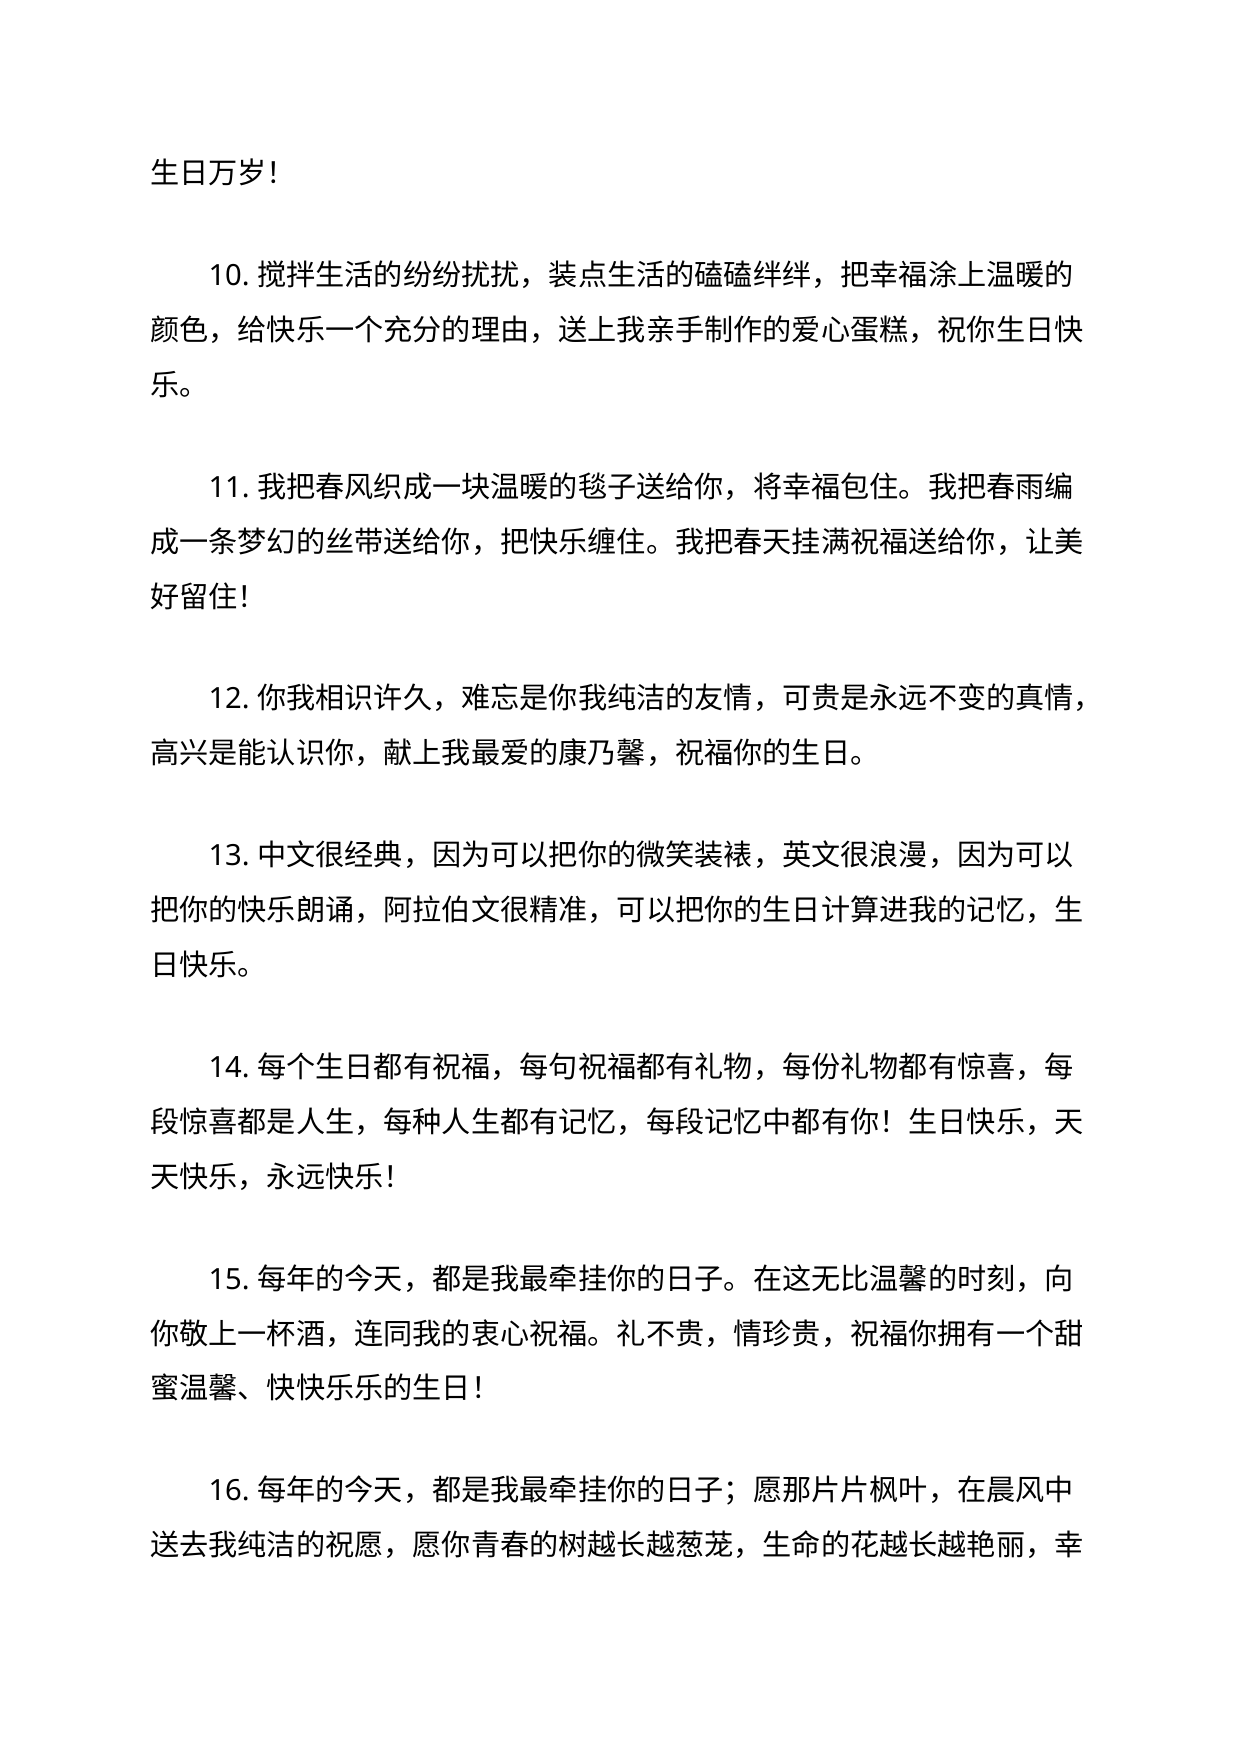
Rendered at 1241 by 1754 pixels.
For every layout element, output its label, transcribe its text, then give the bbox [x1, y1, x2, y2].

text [150, 1467, 1090, 1564]
text 11. 我把春风织成一块温暖的毯子送给你，将幸福包住。我把春雨编成一条梦幻的丝带送给你，把快乐缠住。我把春天挂满祝福送给你，让美好留住！ [150, 463, 1090, 616]
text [150, 150, 1090, 192]
text 13. 中文很经典，因为可以把你的微笑装裱，英文很浪漫，因为可以把你的快乐朗诵，阿拉伯文很精准，可以把你的生日计算进我的记忆，生日快乐。 [150, 832, 1090, 984]
text 10. 搅拌生活的纷纷扰扰，装点生活的磕磕绊绊，把幸福涂上温暖的颜色，给快乐一个充分的理由，送上我亲手制作的爱心蛋糕，祝你生日快乐。 [150, 252, 1090, 404]
text 12. 你我相识许久，难忘是你我纯洁的友情，可贵是永远不变的真情，高兴是能认识你，献上我最爱的康乃馨，祝福你的生日。 [150, 675, 1090, 772]
text 14. 每个生日都有祝福，每句祝福都有礼物，每份礼物都有惊喜，每段惊喜都是人生，每种人生都有记忆，每段记忆中都有你！生日快乐，天天快乐，永远快乐！ [150, 1043, 1090, 1196]
text 15. 每年的今天，都是我最牵挂你的日子。在这无比温馨的时刻，向你敬上一杯酒，连同我的衷心祝福。礼不贵，情珍贵，祝福你拥有一个甜蜜温馨、快快乐乐的生日！ [150, 1255, 1090, 1407]
